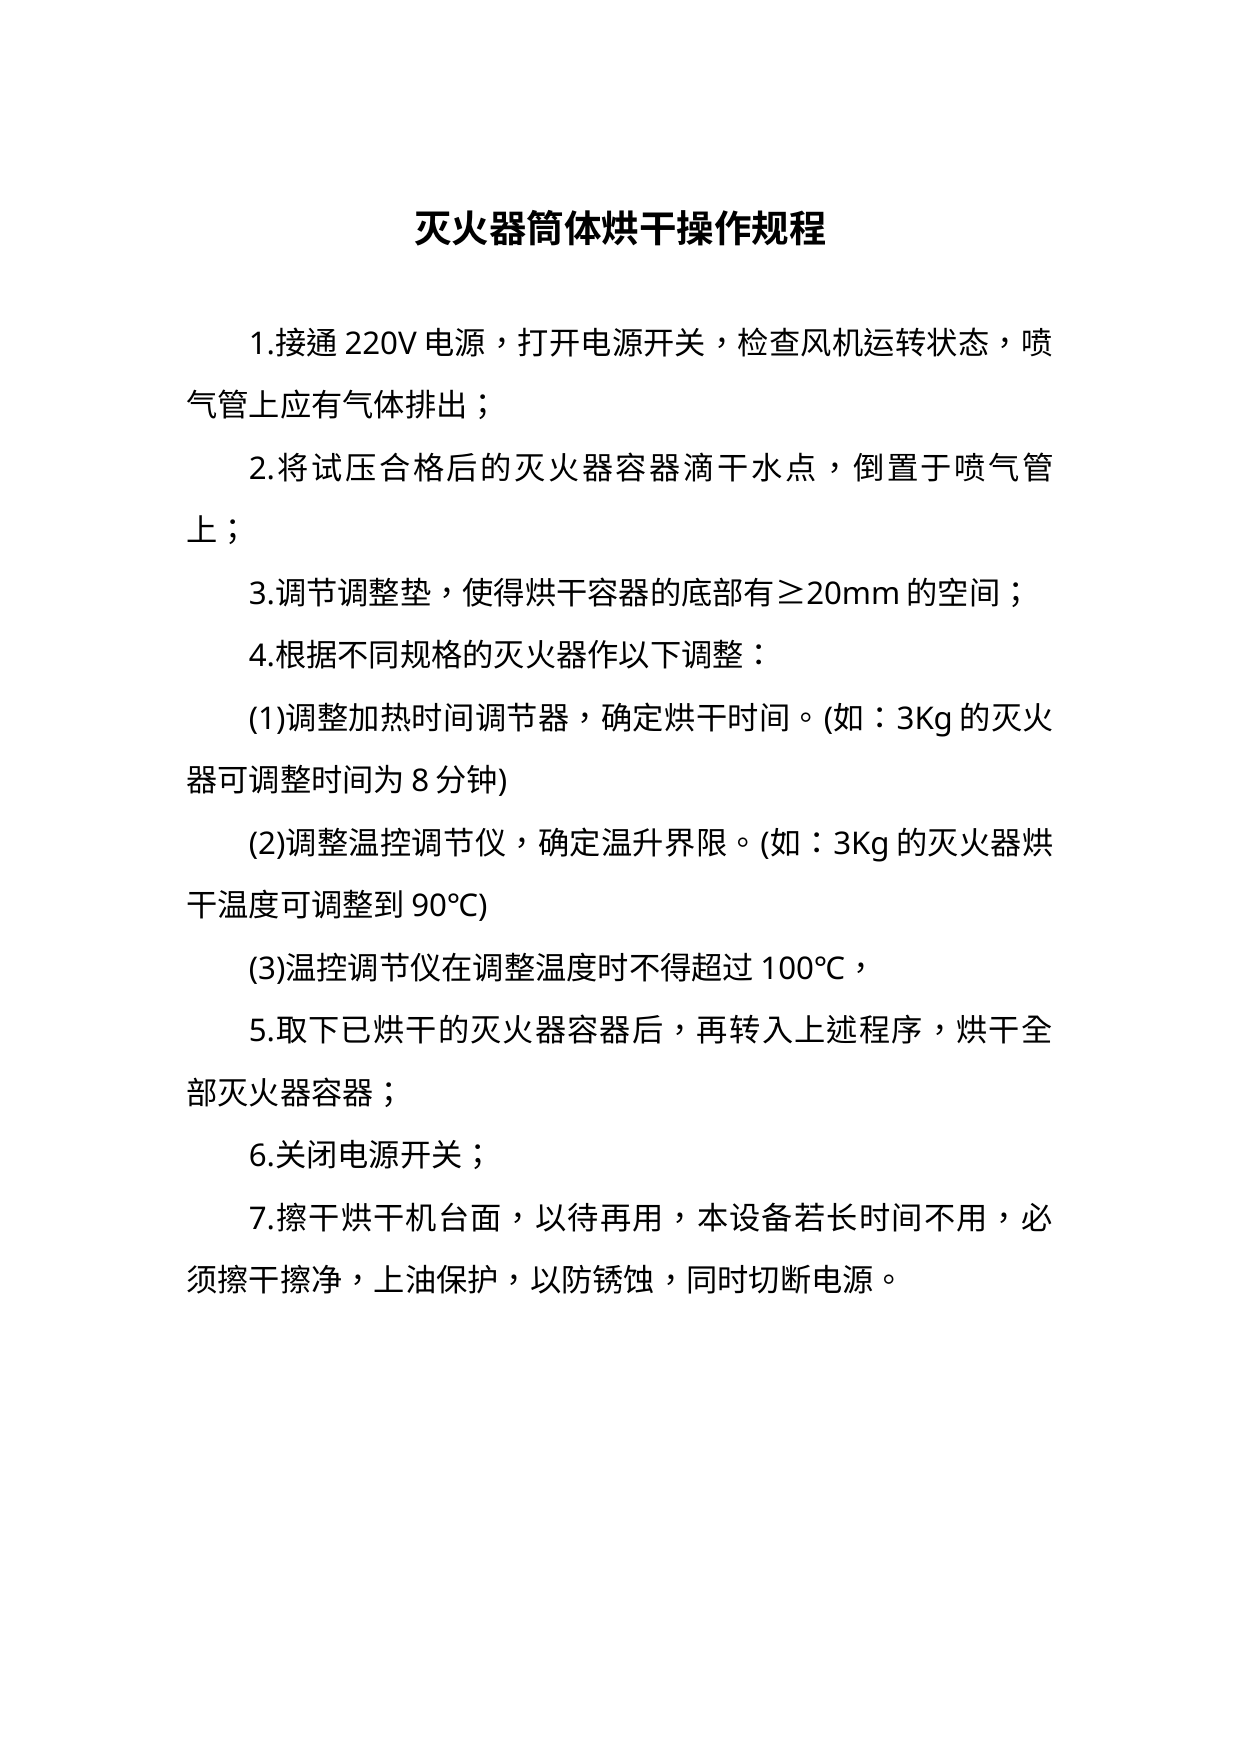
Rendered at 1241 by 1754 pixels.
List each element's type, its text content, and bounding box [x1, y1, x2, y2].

text 灭火器筒体烘干操作规程 [186, 202, 1054, 253]
text 5.取下已烘干的灭火器容器后，再转入上述程序，烘干全部灭火器容器； [186, 992, 1054, 1117]
text (3)温控调节仪在调整温度时不得超过100℃， [186, 929, 1054, 992]
text 4.根据不同规格的灭火器作以下调整： [186, 617, 1054, 679]
text 2.将试压合格后的灭火器容器滴干水点，倒置于喷气管上； [186, 429, 1054, 554]
text (1)调整加热时间调节器，确定烘干时间。(如：3Kg的灭火器可调整时间为8分钟) [186, 679, 1054, 804]
text 6.关闭电源开关； [186, 1117, 1054, 1179]
text 7.擦干烘干机台面，以待再用，本设备若长时间不用，必须擦干擦净，上油保护，以防锈蚀，同时切断电源。 [186, 1179, 1054, 1304]
text (2)调整温控调节仪，确定温升界限。(如：3Kg的灭火器烘干温度可调整到90℃) [186, 804, 1054, 929]
text 1.接通220V电源，打开电源开关，检查风机运转状态，喷气管上应有气体排出； [186, 304, 1054, 429]
text 3.调节调整垫，使得烘干容器的底部有≥20mm的空间； [186, 554, 1054, 617]
